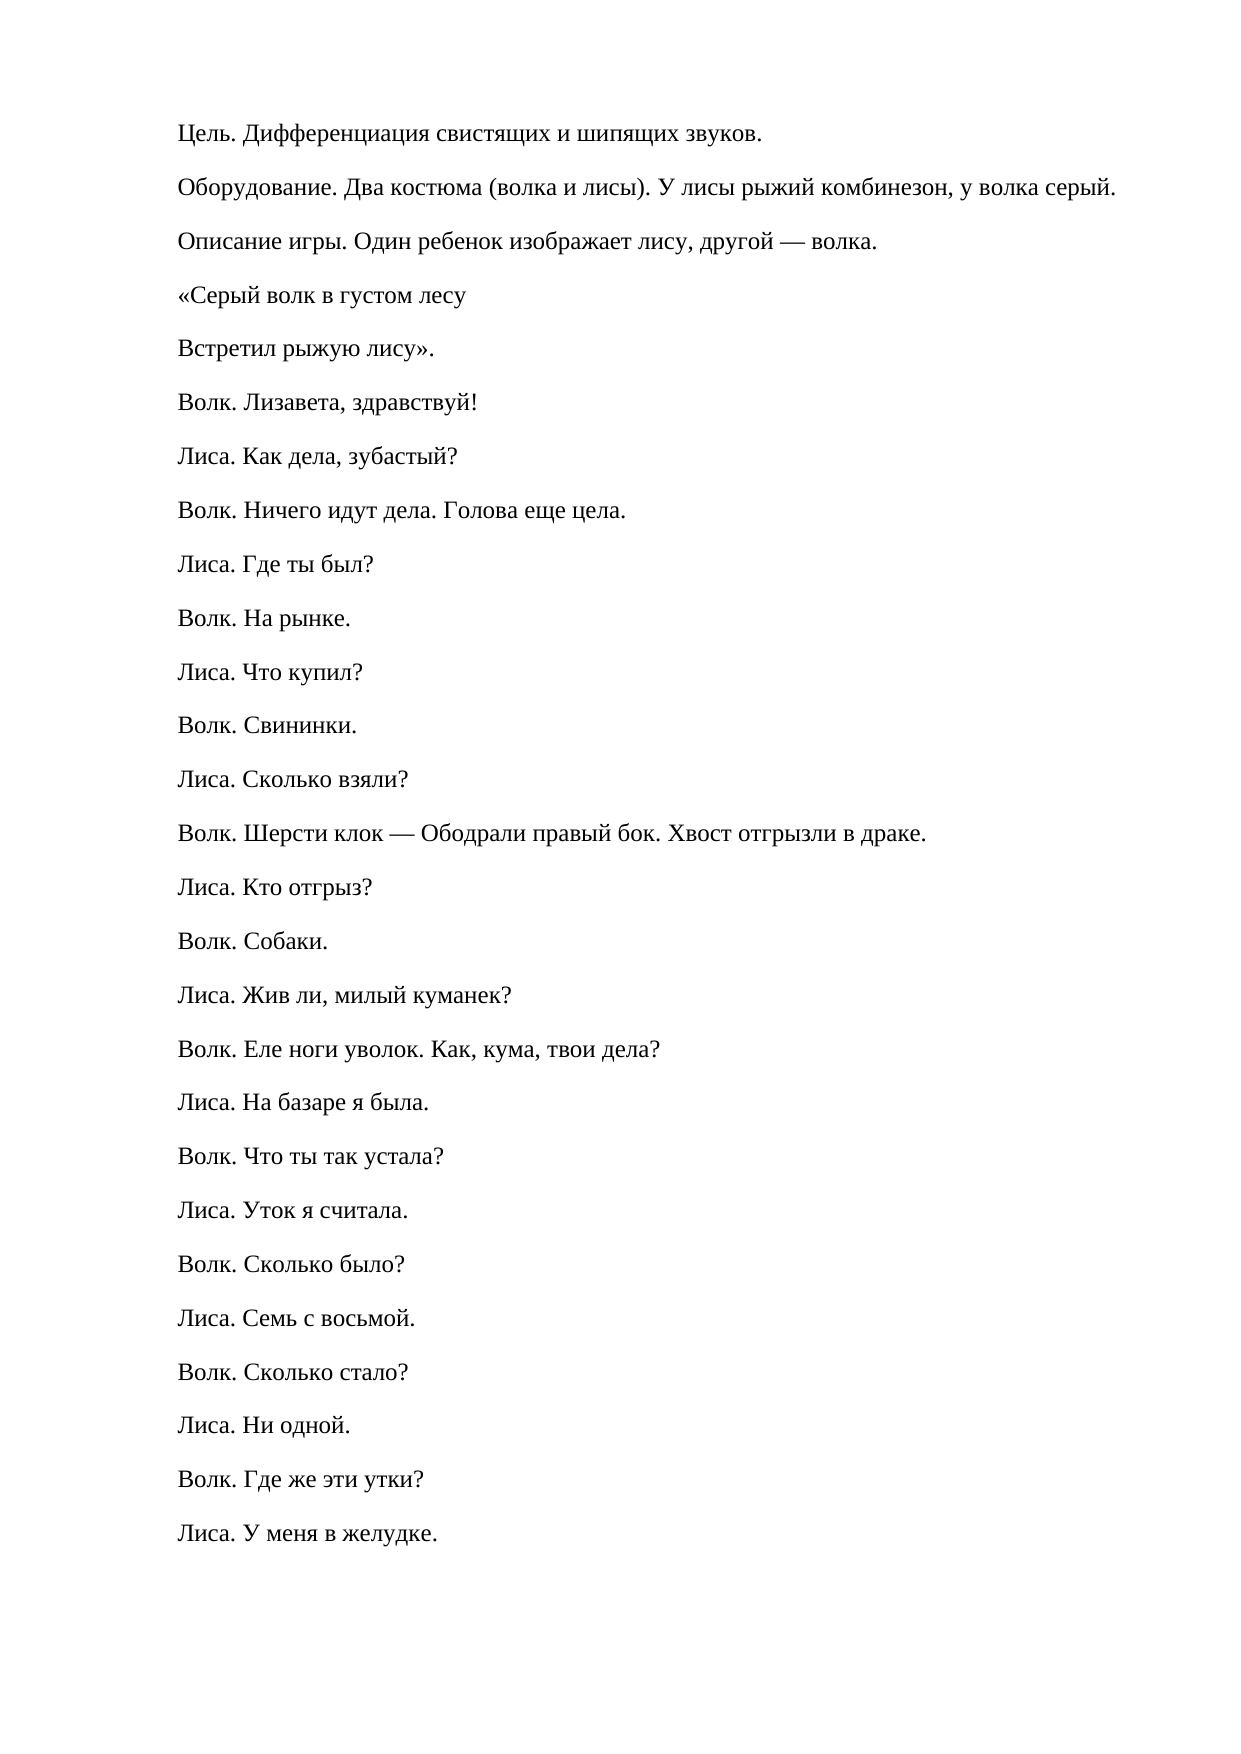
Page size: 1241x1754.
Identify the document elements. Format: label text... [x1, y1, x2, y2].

text Волк. Сколько было? [177, 1249, 1152, 1278]
text Волк. На рынке. [177, 603, 1152, 632]
text Лиса. Что купил? [177, 657, 1152, 685]
text Лиса. Уток я считала. [177, 1195, 1152, 1224]
text Лиса. Кто отгрыз? [177, 872, 1152, 901]
text Лиса. Где ты был? [177, 549, 1152, 578]
text Волк. Что ты так устала? [177, 1141, 1152, 1170]
text Волк. Сколько стало? [177, 1357, 1152, 1386]
text Описание игры. Один ребенок изображает лису, другой — волка. [177, 226, 1152, 254]
text Цель. Дифференциация свистящих и шипящих звуков. [177, 118, 1152, 147]
text Лиса. Ни одной. [177, 1411, 1152, 1439]
text Лиса. У меня в желудке. [177, 1518, 1152, 1547]
text Лиса. Семь с восьмой. [177, 1303, 1152, 1332]
text Волк. Где же эти утки? [177, 1464, 1152, 1493]
text Лиса. На базаре я была. [177, 1087, 1152, 1116]
text Волк. Собаки. [177, 926, 1152, 955]
text Лиса. Жив ли, милый куманек? [177, 980, 1152, 1008]
text Волк. Ничего идут дела. Голова еще цела. [177, 495, 1152, 524]
text Оборудование. Два костюма (волка и лисы). У лисы рыжий комбинезон, у волка серый. [177, 172, 1152, 201]
text Волк. Шерсти клок — Ободрали правый бок. Хвост отгрызли в драке. [177, 818, 1152, 847]
text Волк. Свининки. [177, 711, 1152, 739]
text «Серый волк в густом лесу [177, 280, 1152, 308]
text Лиса. Сколько взяли? [177, 764, 1152, 793]
text Волк. Лизавета, здравствуй! [177, 387, 1152, 416]
text Лиса. Как дела, зубастый? [177, 441, 1152, 470]
text Встретил рыжую лису». [177, 333, 1152, 362]
text Волк. Еле ноги уволок. Как, кума, твои дела? [177, 1034, 1152, 1062]
